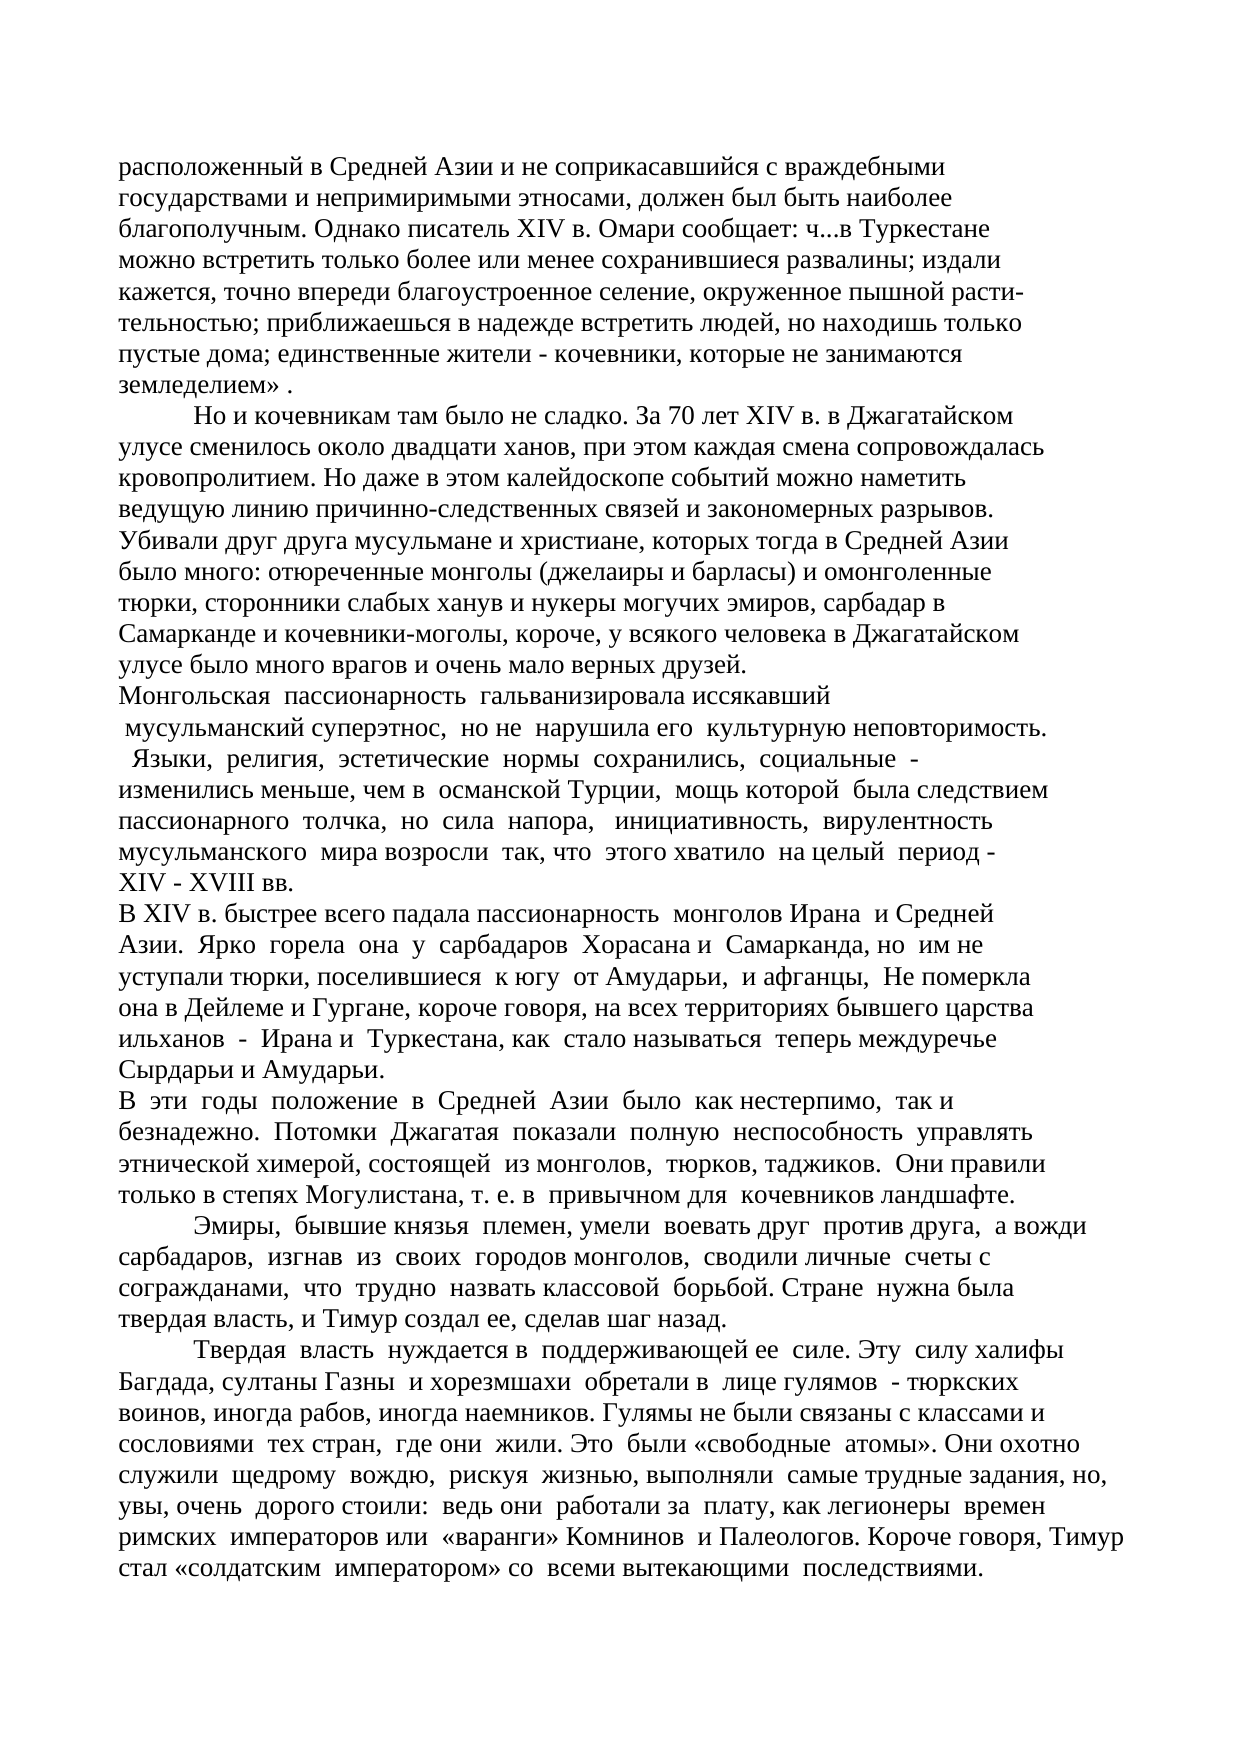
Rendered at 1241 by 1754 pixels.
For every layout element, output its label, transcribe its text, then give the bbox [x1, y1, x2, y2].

text стал «солдатским императором» со всеми вытекающими последствиями. [118, 1552, 1240, 1583]
text кровопролитием. Но даже в этом калейдоскопе событий можно наметить [118, 461, 1240, 493]
text Багдада, султаны Газны и хорезмшахи обретали в лице гулямов - тюркских [118, 1365, 1240, 1396]
text безнадежно. Потомки Джагатая показали полную неспособность управлять [118, 1116, 1240, 1147]
text тюрки, сторонники слабых ханув и нукеры могучих эмиров, сарбадар в [118, 586, 1240, 617]
text В ХIV в. быстрее всего падала пассионарность монголов Ирана и Средней [118, 897, 1240, 929]
text этнической химерой, состоящей из монголов, тюрков, таджиков. Они правили [118, 1147, 1240, 1178]
text сарбадаров, изгнав из своих городов монголов, сводили личные счеты с [118, 1240, 1240, 1271]
text было много: отюреченные монголы (джелаиры и барласы) и омонголенные [118, 555, 1240, 586]
text кажется, точно впереди благоустроенное селение, окруженное пышной расти- [118, 274, 1240, 306]
text римских императоров или «варанги» Комнинов и Палеологов. Короче говоря, Тимур [118, 1520, 1240, 1552]
text Убивали друг друга мусульмане и христиане, которых тогда в Средней Азии [118, 524, 1240, 555]
text Эмиры, бывшие князья племен, умели воевать друг против друга, а вожди [118, 1209, 1240, 1240]
text ильханов - Ирана и Туркестана, как стало называться теперь междуречье [118, 1022, 1240, 1053]
text Азии. Ярко горела она у сарбадаров Хорасана и Самарканда, но им не [118, 929, 1240, 960]
text мусульманского мира возросли так, что этого хватило на целый период - [118, 835, 1240, 866]
text улусе было много врагов и очень мало верных друзей. [118, 648, 1240, 679]
text сословиями тех стран, где они жили. Это были «свободные атомы». Они охотно [118, 1427, 1240, 1458]
text согражданами, что трудно назвать классовой борьбой. Стране нужна была [118, 1271, 1240, 1302]
text можно встретить только более или менее сохранившиеся развалины; издали [118, 243, 1240, 274]
text мусульманский суперэтнос, но не нарушила его культурную неповторимость. [118, 711, 1240, 742]
text государствами и непримиримыми этносами, должен был быть наиболее [118, 181, 1240, 212]
text пустые дома; единственные жители - кочевники, которые не занимаются [118, 337, 1240, 368]
text увы, очень дорого стоили: ведь они работали за плату, как легионеры времен [118, 1489, 1240, 1520]
text уступали тюрки, поселившиеся к югу от Амударьи, и афганцы, Не померкла [118, 960, 1240, 991]
text только в степях Могулистана, т. е. в привычном для кочевников ландшафте. [118, 1178, 1240, 1209]
text Но и кочевникам там было не сладко. За 70 лет ХIV в. в Джагатайском [118, 399, 1240, 430]
text ведущую линию причинно-следственных связей и закономерных разрывов. [118, 493, 1240, 524]
text Самарканде и кочевники-моголы, короче, у всякого человека в Джагатайском [118, 617, 1240, 648]
text Твердая власть нуждается в поддерживающей ее силе. Эту силу халифы [118, 1333, 1240, 1365]
text Сырдарьи и Амударьи. [118, 1053, 1240, 1084]
text твердая власть, и Тимур создал ее, сделав шаг назад. [118, 1302, 1240, 1333]
text улусе сменилось около двадцати ханов, при этом каждая смена сопровождалась [118, 430, 1240, 461]
text благополучным. Однако писатель ХIV в. Омари сообщает: ч...в Туркестане [118, 212, 1240, 243]
text ХIV - ХVIII вв. [118, 866, 1240, 897]
text Монгольская пассионарность гальванизировала иссякавший [118, 679, 1240, 711]
text она в Дейлеме и Гургане, короче говоря, на всех территориях бывшего царства [118, 991, 1240, 1022]
text расположенный в Средней Азии и не соприкасавшийся с враждебными [118, 150, 1240, 181]
text воинов, иногда рабов, иногда наемников. Гулямы не были связаны с классами и [118, 1396, 1240, 1427]
text служили щедрому вождю, рискуя жизнью, выполняли самые трудные задания, но, [118, 1458, 1240, 1489]
text В эти годы положение в Средней Азии было как нестерпимо, так и [118, 1084, 1240, 1116]
text земледелием» . [118, 368, 1240, 399]
text тельностью; приближаешься в надежде встретить людей, но находишь только [118, 306, 1240, 337]
text Языки, религия, эстетические нормы сохранились, социальные - изменились меньше, чем в османской Турции, мощь которой была следствием пассионарного толчка, но сила напора, инициативность, вирулентность [118, 742, 1240, 835]
